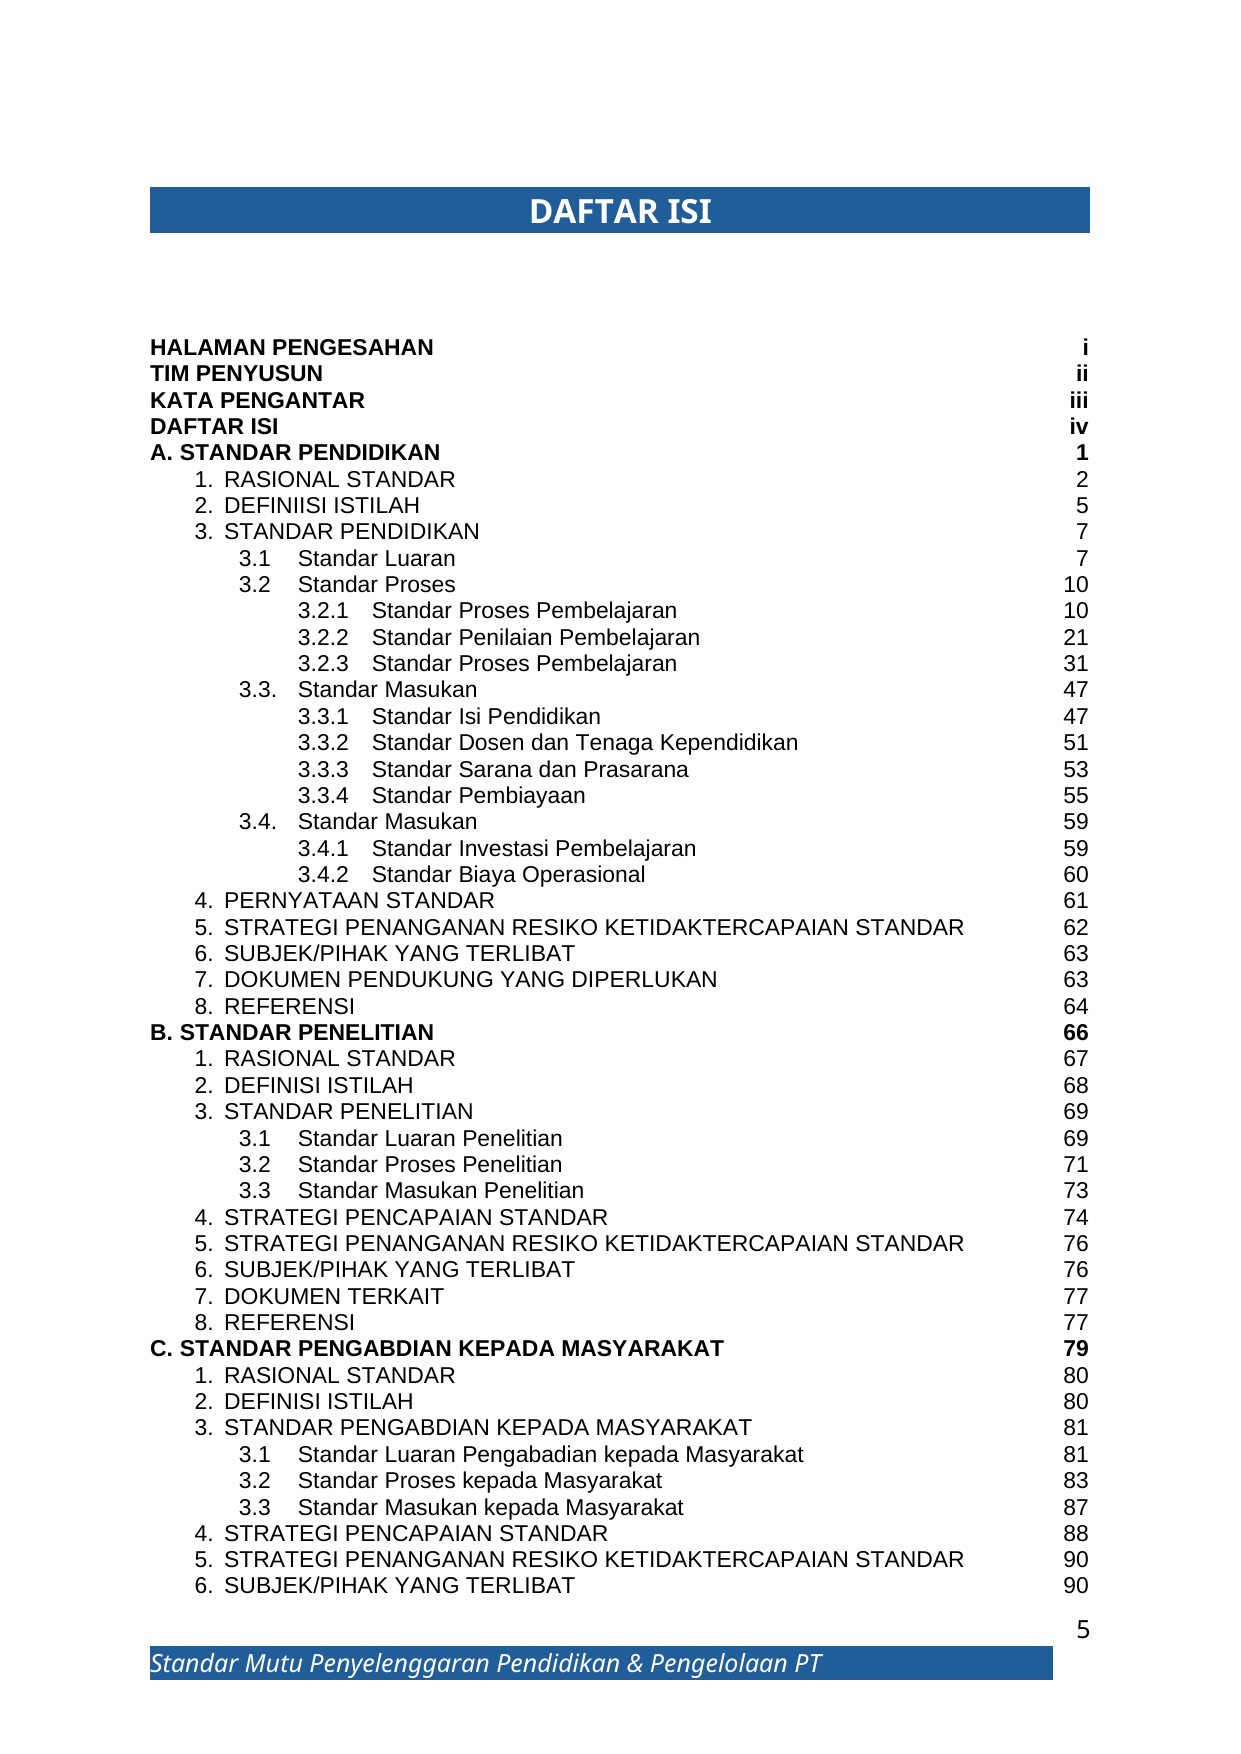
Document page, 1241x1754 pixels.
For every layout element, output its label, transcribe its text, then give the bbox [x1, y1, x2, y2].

subtitle DAFTAR ISI [150, 187, 1090, 233]
